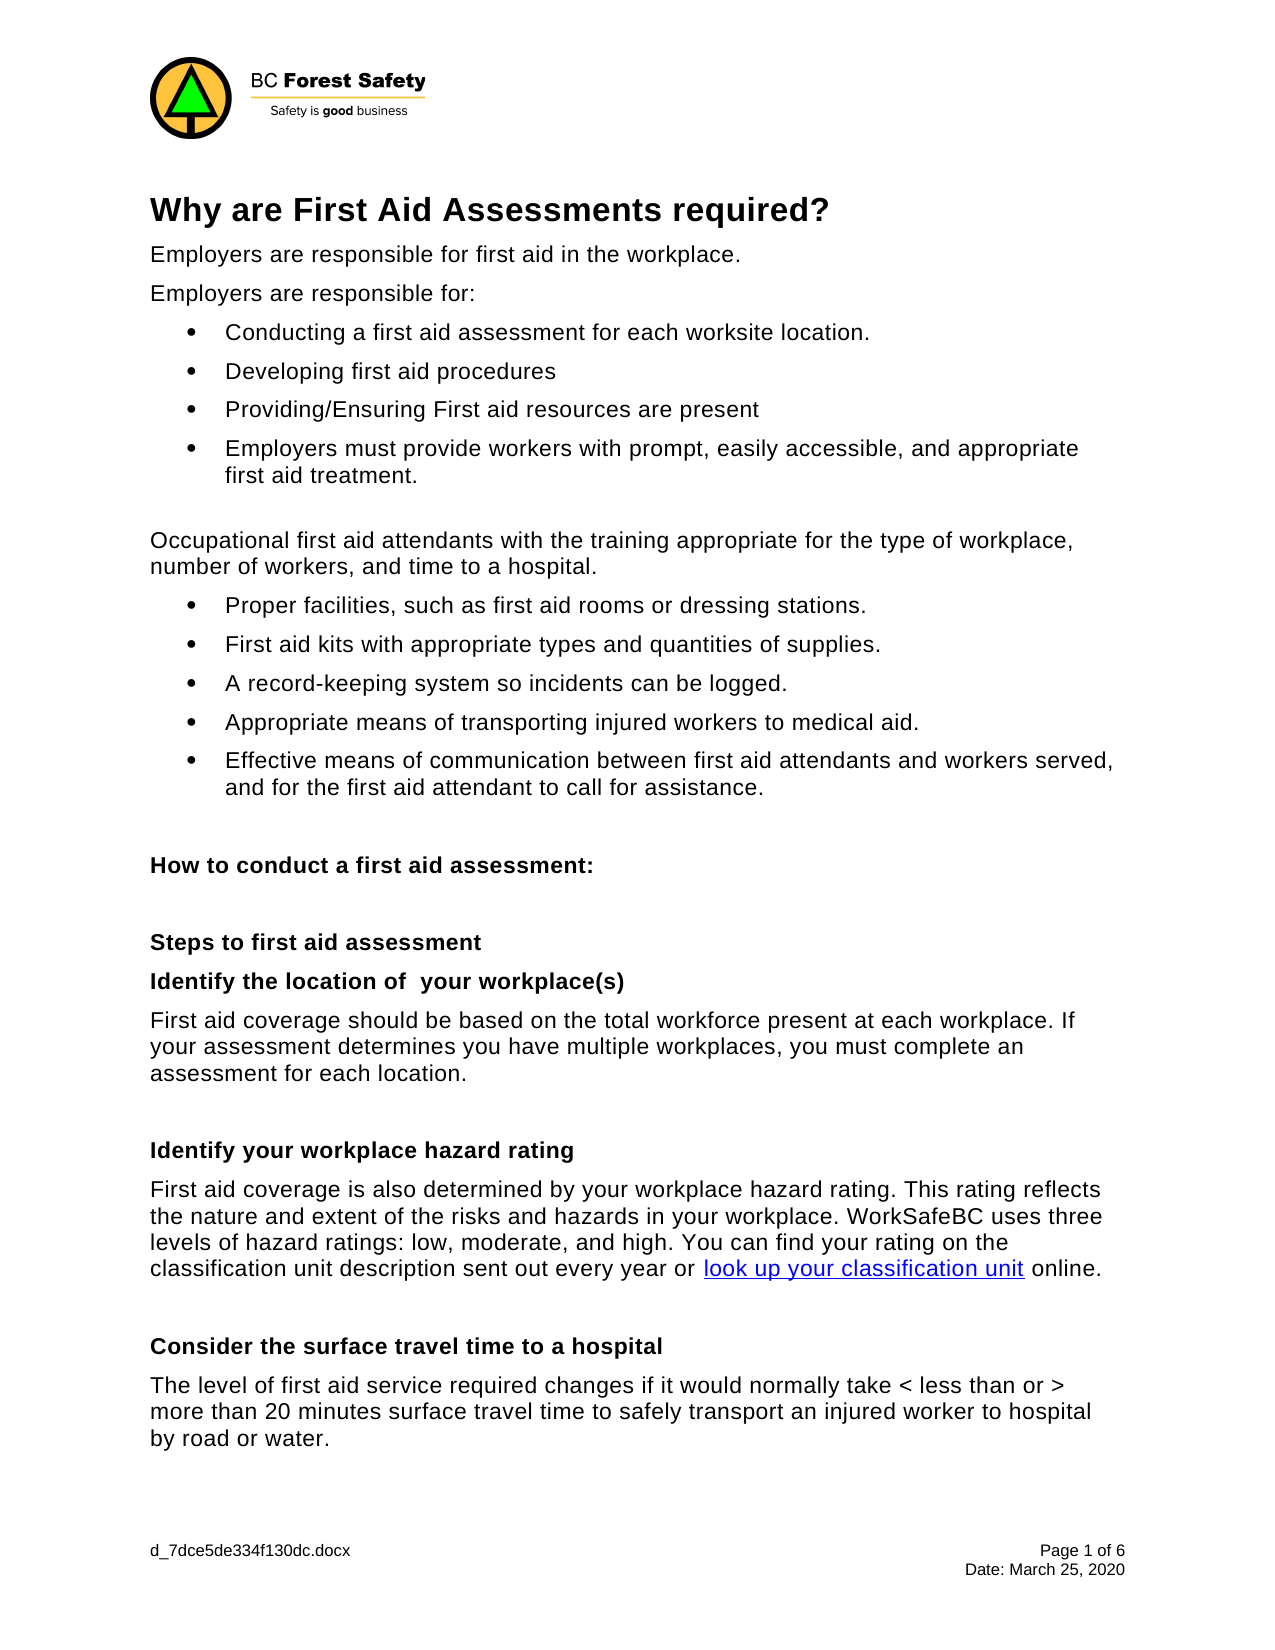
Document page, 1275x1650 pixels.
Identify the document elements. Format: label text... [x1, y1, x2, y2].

text Identify the location of your workplace(s) [150, 968, 1125, 994]
text The level of first aid service required changes if it would normally take < less than or > more than 20 minutes surface travel time to safely transport an injured worker to hospital by road or water. [150, 1372, 1125, 1451]
text Consider the surface travel time to a hospital [150, 1333, 1125, 1359]
list Effective means of communication between first aid attendants and workers served, and for the first aid attendant to call for assistance. [187, 747, 1125, 800]
list Appropriate means of transporting injured workers to medical aid. [187, 709, 1125, 735]
text First aid coverage should be based on the total workforce present at each workplace. If your assessment determines you have multiple workplaces, you must complete an assessment for each location. [150, 1007, 1125, 1086]
text Employers are responsible for: [150, 280, 1125, 306]
picture [150, 57, 426, 139]
text Occupational first aid attendants with the training appropriate for the type of workplace, number of workers, and time to a hospital. [150, 501, 1125, 579]
text Employers are responsible for first aid in the workplace. [150, 241, 1125, 267]
list Employers must provide workers with prompt, easily accessible, and appropriate first aid treatment. [187, 435, 1125, 488]
text Identify your workplace hazard rating [150, 1137, 1125, 1164]
list Providing/Ensuring First aid resources are present [187, 396, 1125, 423]
text How to conduct a first aid assessment: [150, 852, 1125, 878]
list First aid kits with appropriate types and quantities of supplies. [187, 631, 1125, 657]
list A record-keeping system so incidents can be logged. [187, 670, 1125, 696]
list Conducting a first aid assessment for each worksite location. [187, 319, 1125, 345]
text First aid coverage is also determined by your workplace hazard rating. This rating reflects the nature and extent of the risks and hazards in your workplace. WorkSafeBC uses three levels of hazard ratings: low, moderate, and high. You can find your rating on the classification unit description sent out every year or look up your classification unit online. [150, 1176, 1125, 1282]
text Why are First Aid Assessments required? [150, 190, 1125, 228]
list Proper facilities, such as first aid rooms or dressing stations. [187, 592, 1125, 618]
list Developing first aid procedures [187, 358, 1125, 384]
text Steps to first aid assessment [150, 929, 1125, 956]
